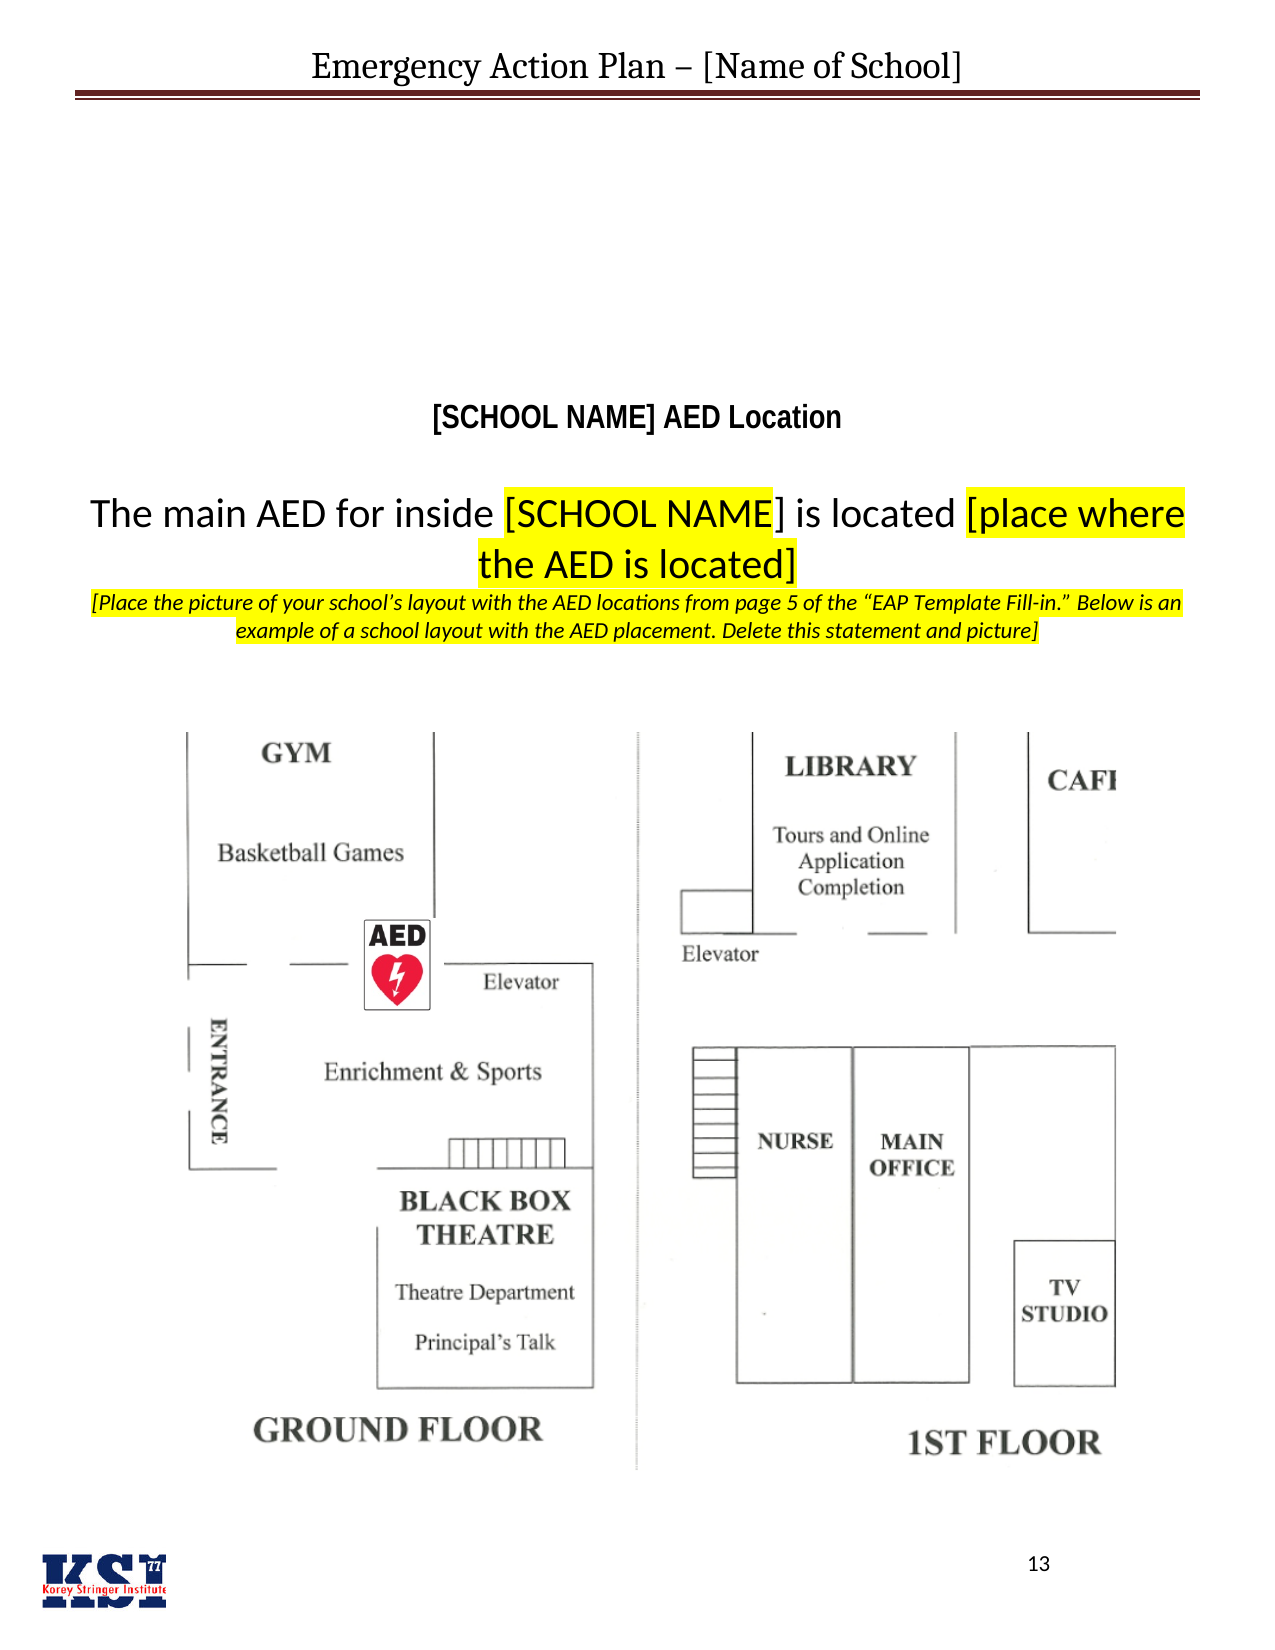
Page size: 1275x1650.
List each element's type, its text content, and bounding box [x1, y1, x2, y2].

picture [178, 732, 1117, 1471]
text The main AED for inside [SCHOOL NAME] is located [place where the AED is located] [75, 487, 504, 588]
text The main AED for inside [SCHOOL NAME] is located [place where the AED is located] [773, 487, 1200, 588]
text [Place the picture of your school’s layout with the AED locations from page 5 of the “EAP Template Fill-in.” Below is an example of a school layout with the AED placement. Delete this statement and picture] [75, 588, 1200, 644]
picture [40, 1518, 166, 1644]
subtitle [SCHOOL NAME] AED Location [75, 398, 1200, 436]
